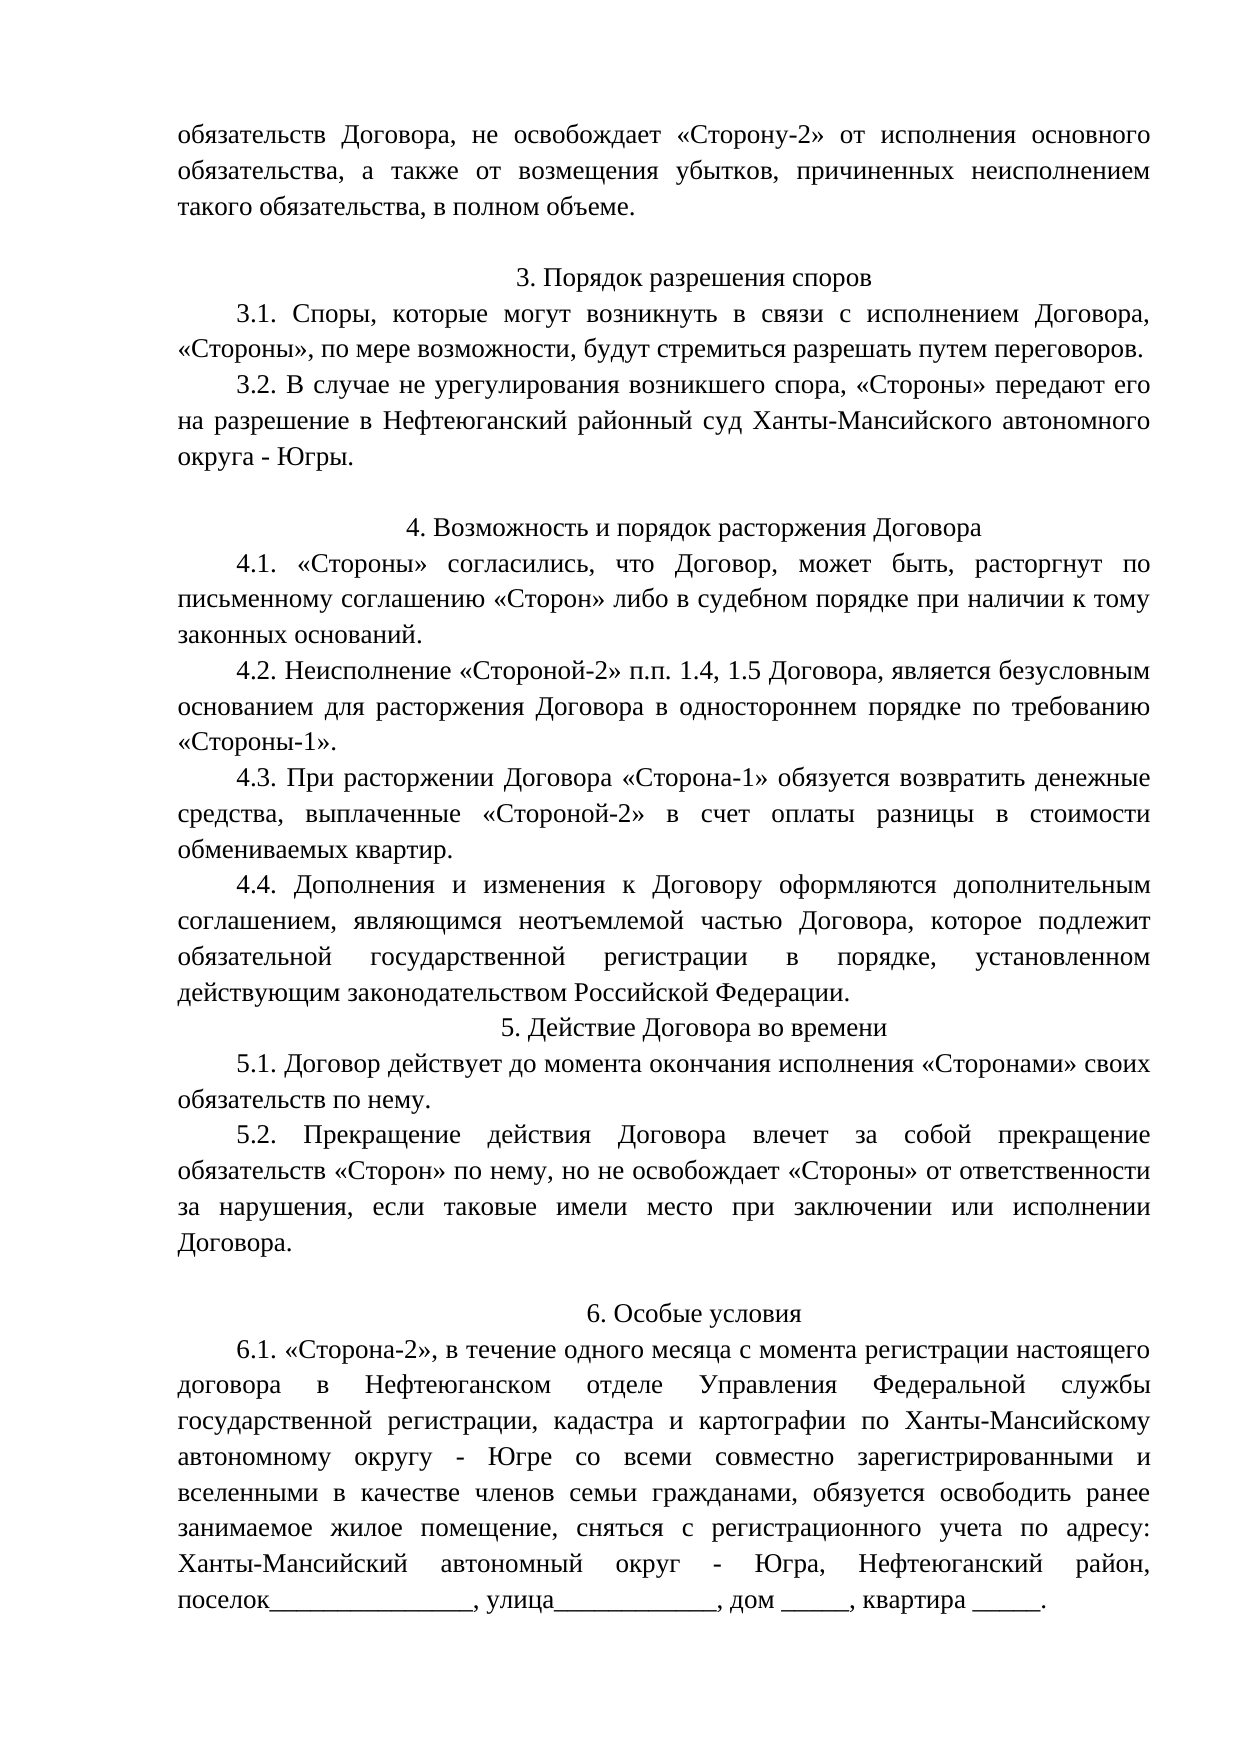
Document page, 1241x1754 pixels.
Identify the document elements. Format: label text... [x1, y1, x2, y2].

text 4.1. «Стороны» согласились, что Договор, может быть, расторгнут по письменному соглашению «Сторон» либо в судебном порядке при наличии к тому законных оснований. [177, 547, 1152, 649]
text 5. Действие Договора во времени [177, 1011, 1152, 1042]
text 5.1. Договор действует до момента окончания исполнения «Сторонами» своих обязательств по нему. [177, 1047, 1152, 1114]
text 3. Порядок разрешения споров [177, 261, 1152, 292]
text 4. Возможность и порядок расторжения Договора [177, 511, 1152, 542]
text 4.2. Неисполнение «Стороной-2» п.п. 1.4, 1.5 Договора, является безусловным основанием для расторжения Договора в одностороннем порядке по требованию «Стороны-1». [177, 654, 1152, 757]
text 3.2. В случае не урегулирования возникшего спора, «Стороны» передают его на разрешение в Нефтеюганский районный суд Ханты-Мансийского автономного округа - Югры. [177, 368, 1152, 471]
text 6.1. «Сторона-2», в течение одного месяца с момента регистрации настоящего договора в Нефтеюганском отделе Управления Федеральной службы государственной регистрации, кадастра и картографии по Ханты-Мансийскому автономному округу - Югре со всеми совместно зарегистрированными и вселенными в качестве членов семьи гражданами, обязуется освободить ранее занимаемое жилое помещение, сняться с регистрационного учета по адресу: Ханты-Мансийский автономный округ - Югра, Нефтеюганский район, поселок_______________, улица____________, дом _____, квартира _____. [177, 1333, 1152, 1614]
text 4.3. При расторжении Договора «Сторона-1» обязуется возвратить денежные средства, выплаченные «Стороной-2» в счет оплаты разницы в стоимости обмениваемых квартир. [177, 761, 1152, 864]
text 3.1. Споры, которые могут возникнуть в связи с исполнением Договора, «Стороны», по мере возможности, будут стремиться разрешать путем переговоров. [177, 297, 1152, 364]
text 6. Особые условия [177, 1297, 1152, 1328]
text 4.4. Дополнения и изменения к Договору оформляются дополнительным соглашением, являющимся неотъемлемой частью Договора, которое подлежит обязательной государственной регистрации в порядке, установленном действующим законодательством Российской Федерации. [177, 868, 1152, 1007]
text 5.2. Прекращение действия Договора влечет за собой прекращение обязательств «Сторон» по нему, но не освобождает «Стороны» от ответственности за нарушения, если таковые имели место при заключении или исполнении Договора. [177, 1118, 1152, 1257]
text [177, 118, 1152, 221]
